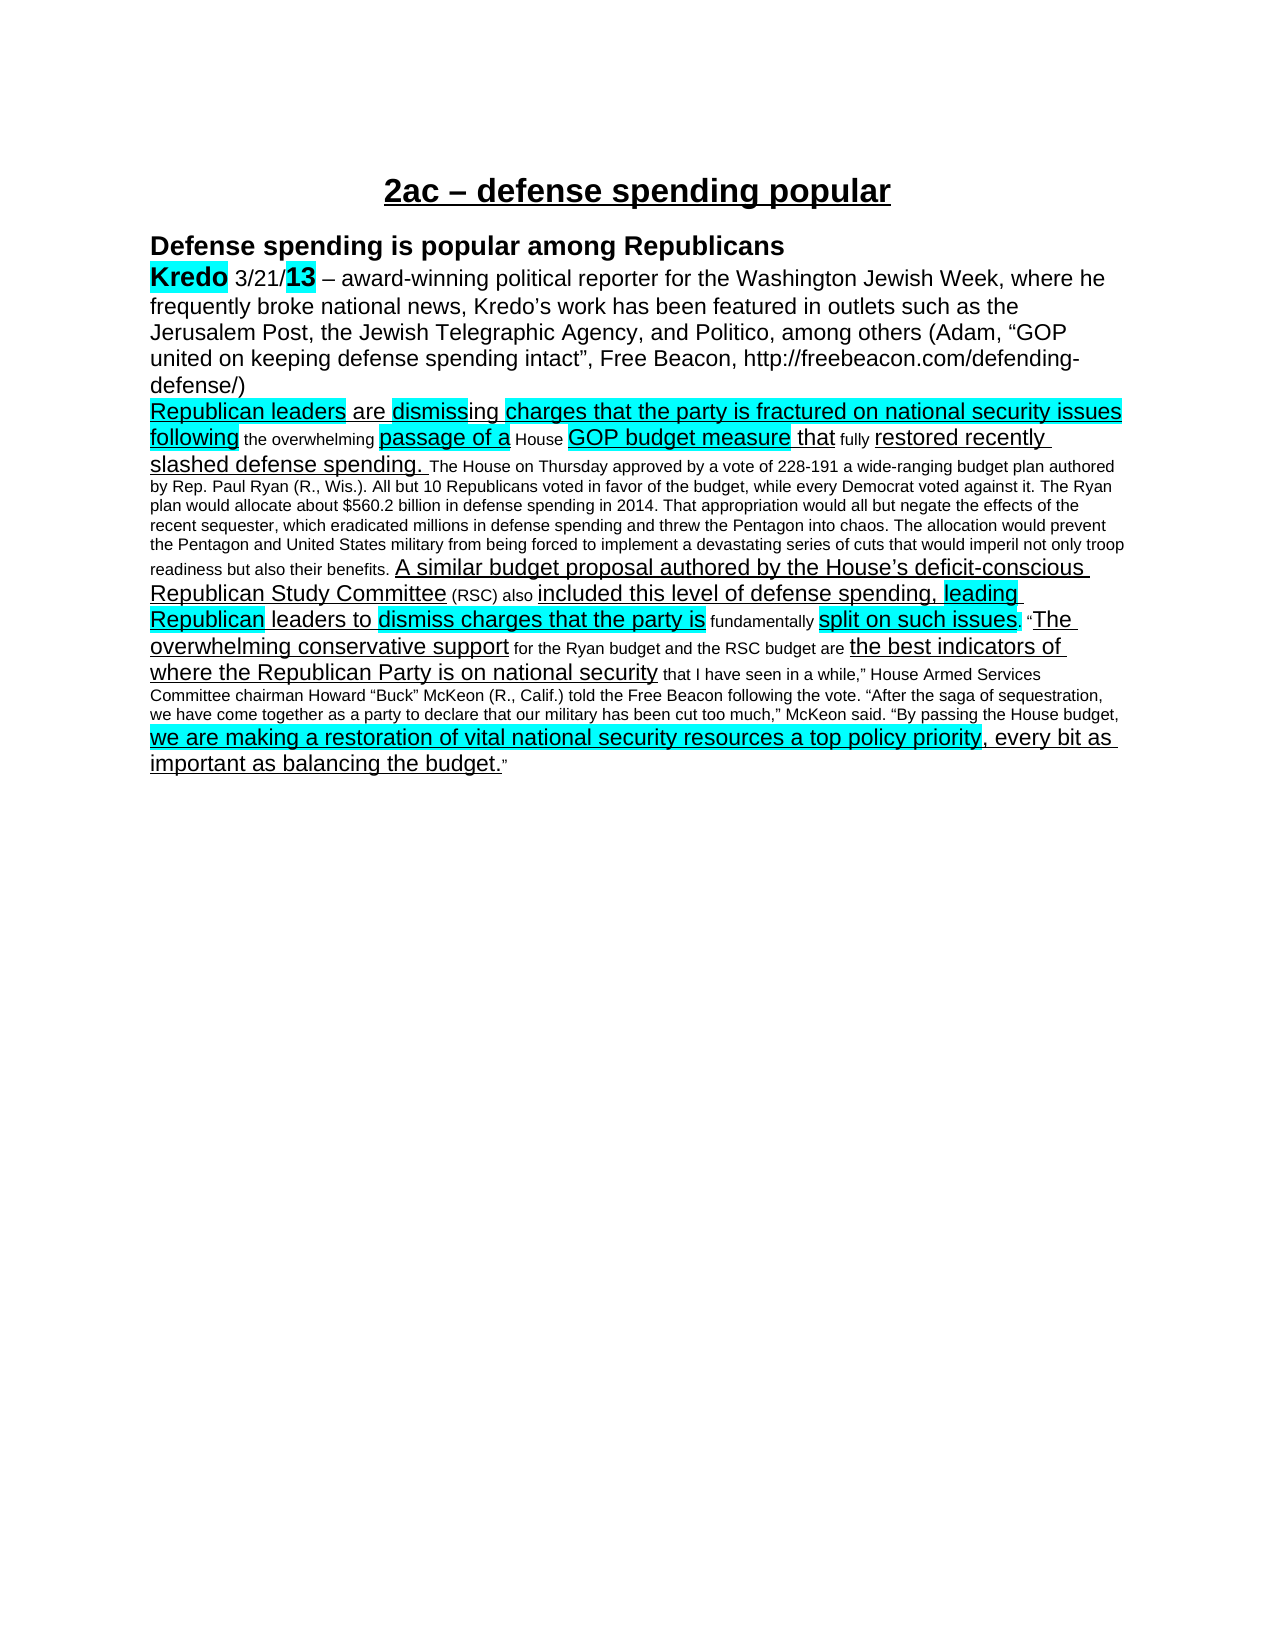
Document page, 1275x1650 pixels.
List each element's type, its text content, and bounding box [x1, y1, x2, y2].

subtitle Defense spending is popular among Republicans [150, 230, 1125, 261]
text Republican leaders are dismissing charges that the party is fractured on national security issues following the overwhelming passage of a House GOP budget measure that fully restored recently slashed defense spending. The House on Thursday approved by a vote of 228-191 a wide-ranging budget plan authored by Rep. Paul Ryan (R., Wis.). All but 10 Republicans voted in favor of the budget, while every Democrat voted against it. The Ryan plan would allocate about $560.2 billion in defense spending in 2014. That appropriation would all but negate the effects of the recent sequester, which eradicated millions in defense spending and threw the Pentagon into chaos. The allocation would prevent the Pentagon and United States military from being forced to implement a devastating series of cuts that would imperil not only troop readiness but also their benefits. A similar budget proposal authored by the House’s deficit-conscious Republican Study Committee (RSC) also included this level of defense spending, leading Republican leaders to dismiss charges that the party is fundamentally split on such issues. “The overwhelming conservative support for the Ryan budget and the RSC budget are the best indicators of where the Republican Party is on national security that I have seen in a while,” House Armed Services Committee chairman Howard “Buck” McKeon (R., Calif.) told the Free Beacon following the vote. “After the saga of sequestration, we have come together as a party to declare that our military has been cut too much,” McKeon said. “By passing the House budget, we are making a restoration of vital national security resources a top policy priority, every bit as important as balancing the budget.” [150, 398, 1125, 777]
subtitle 2ac – defense spending popular [150, 171, 1125, 209]
text Kredo 3/21/13 – award-winning political reporter for the Washington Jewish Week, where he frequently broke national news, Kredo’s work has been featured in outlets such as the Jerusalem Post, the Jewish Telegraphic Agency, and Politico, among others (Adam, “GOP united on keeping defense spending intact”, Free Beacon, http://freebeacon.com/defending-defense/) [150, 261, 1125, 398]
